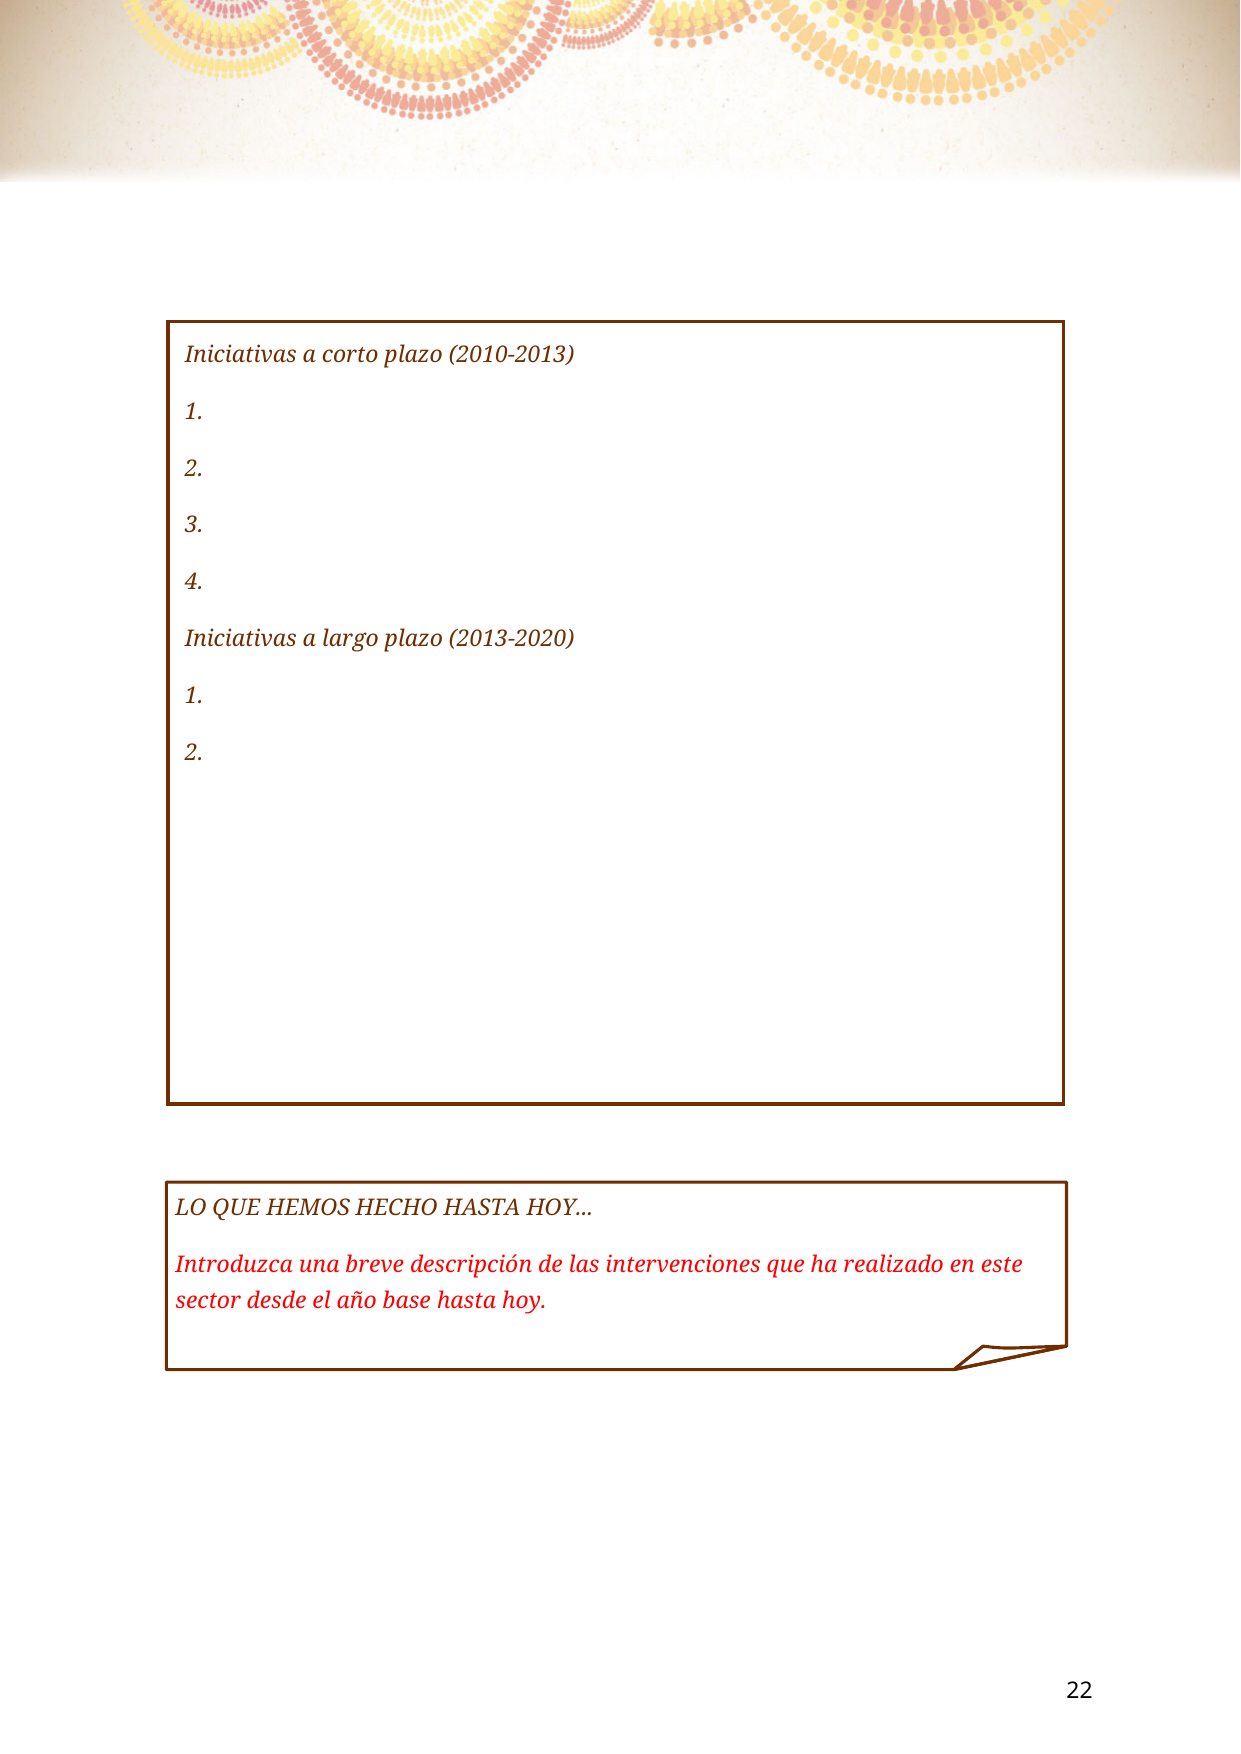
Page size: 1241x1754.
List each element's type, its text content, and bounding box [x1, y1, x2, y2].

picture [0, 0, 1241, 182]
text A.6 RESIDUOS [185, 319, 1093, 1171]
